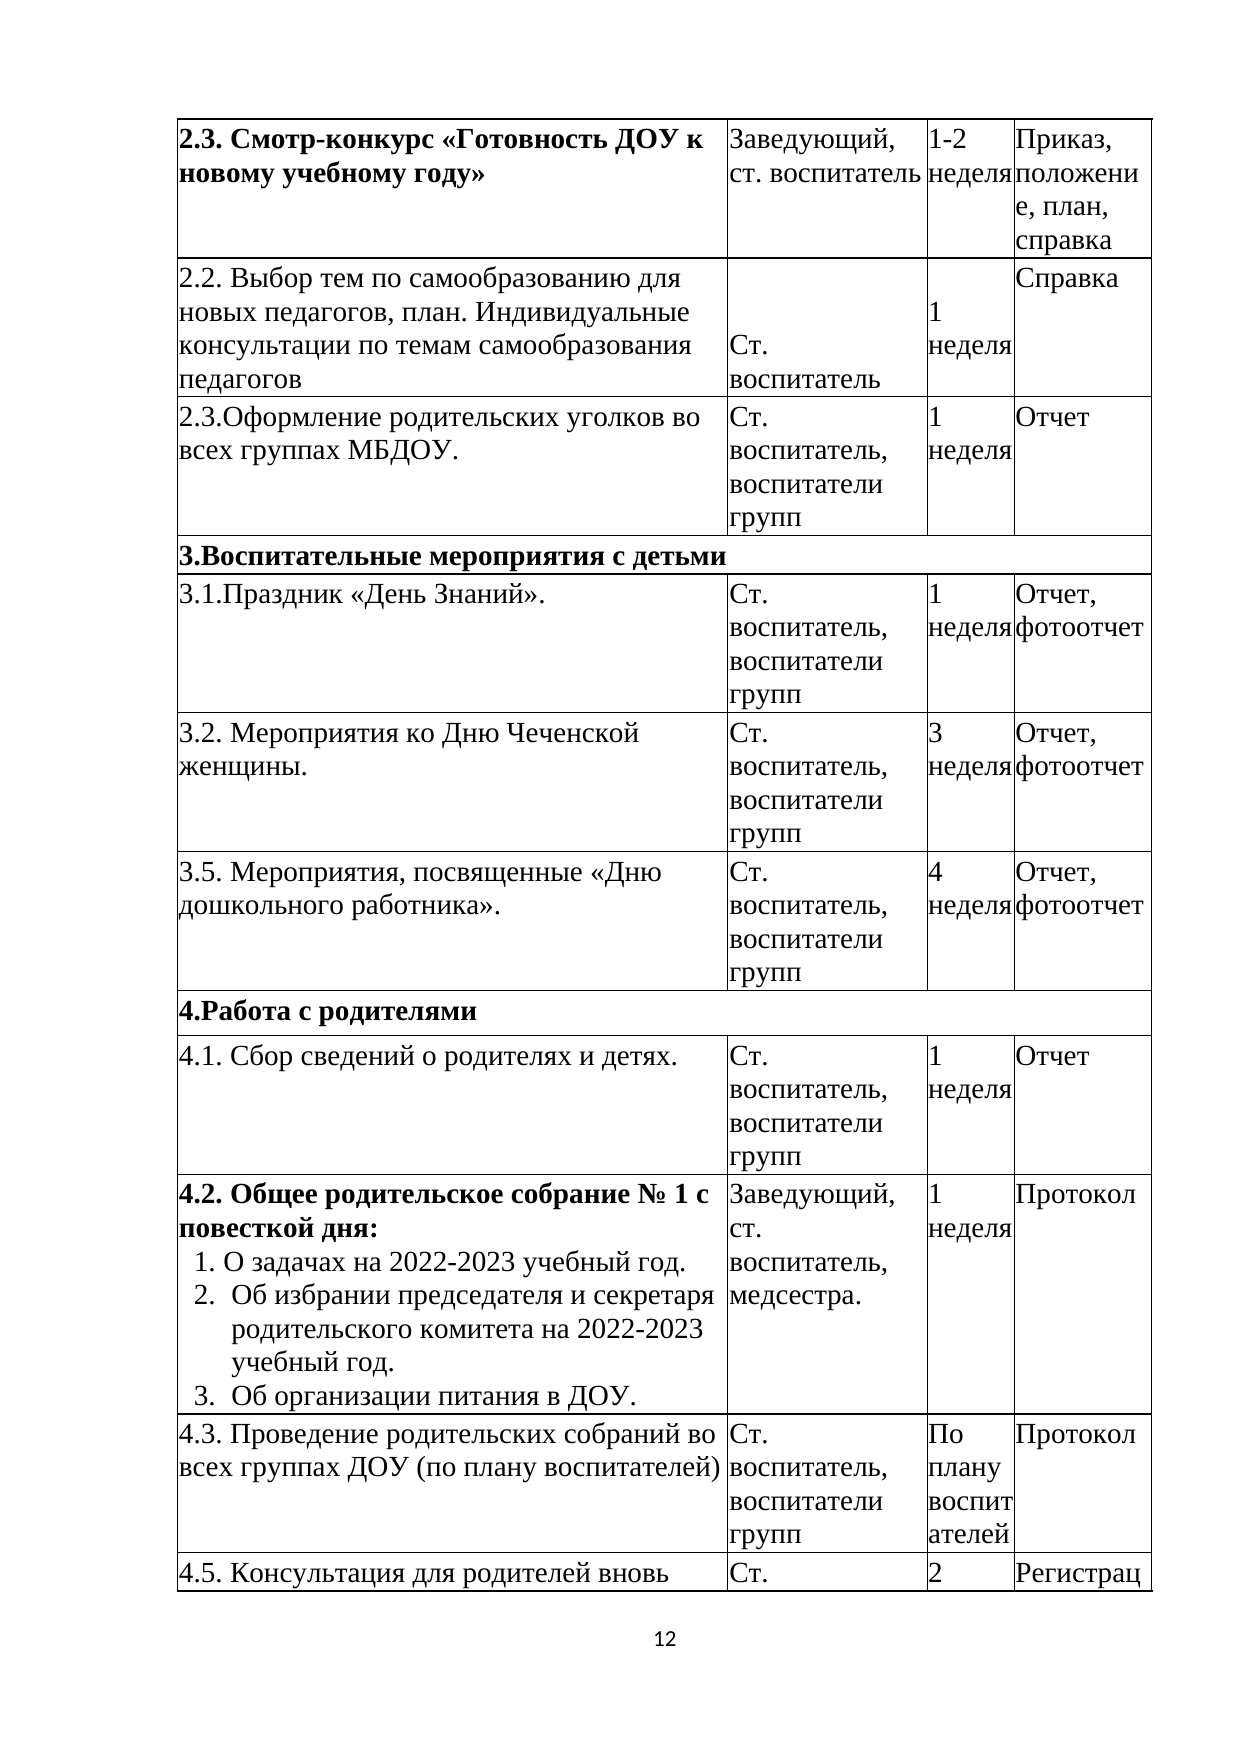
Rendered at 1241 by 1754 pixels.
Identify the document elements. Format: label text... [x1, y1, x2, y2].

table_cell 4.Работа с родителями [178, 991, 1151, 1034]
table_cell 3.1.Праздник «День Знаний». [178, 575, 727, 712]
table_cell 1 неделя [928, 1036, 1014, 1173]
table_cell Ст. воспитатель, воспитатели групп [728, 852, 927, 989]
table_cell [1015, 1553, 1151, 1590]
table_cell 4 неделя [928, 852, 1014, 989]
table_cell Отчет [1015, 397, 1151, 535]
table_cell Протокол [1015, 1175, 1151, 1413]
table_cell Ст. воспитатель, воспитатели групп [728, 1036, 927, 1173]
table_cell 1 неделя [928, 575, 1014, 712]
table_cell 4.2. Общее родительское собрание № 1 с повесткой дня: О задачах на 2022-2023 учебный год. Об избрании председателя и секретаря родительского комитета на 2022-2023 учебный год. Об организации питания в ДОУ. [178, 1175, 727, 1413]
table_cell Ст. воспитатель [728, 1553, 927, 1590]
table_cell 1-2 неделя [928, 120, 1014, 257]
table_cell 4.3. Проведение родительских собраний во всех группах ДОУ (по плану воспитателей) [178, 1415, 727, 1552]
table_cell Ст. воспитатель, воспитатели групп [728, 1415, 927, 1552]
table_cell 1 неделя [928, 259, 1014, 396]
table_cell Протокол [1015, 1415, 1151, 1552]
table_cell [178, 1553, 727, 1590]
table_cell 1 неделя [928, 397, 1014, 535]
table_cell По плану воспитателей [928, 1415, 1014, 1552]
table_cell 2.3. Смотр-конкурс «Готовность ДОУ к новому учебному году» [178, 120, 727, 257]
table_cell 3 неделя [928, 713, 1014, 851]
table_cell 3.Воспитательные мероприятия с детьми [178, 536, 1151, 573]
table_cell 2.3.Оформление родительских уголков во всех группах МБДОУ. [178, 397, 727, 535]
table_cell 3.5. Мероприятия, посвященные «Дню дошкольного работника». [178, 852, 727, 989]
table_cell 3.2. Мероприятия ко Дню Чеченской женщины. [178, 713, 727, 851]
table_cell Ст. воспитатель, воспитатели групп [728, 713, 927, 851]
table_cell Отчет, фотоотчет [1015, 852, 1151, 989]
table_cell Отчет, фотоотчет [1015, 713, 1151, 851]
table_cell Ст. воспитатель, воспитатели групп [728, 397, 927, 535]
table_cell 4.1. Сбор сведений о родителях и детях. [178, 1036, 727, 1173]
table_cell Заведующий, ст. воспитатель, медсестра. [728, 1175, 927, 1413]
table_cell Приказ, положение, план, справка [1015, 120, 1151, 257]
table_cell Ст. воспитатель [728, 259, 927, 396]
table_cell Ст. воспитатель, воспитатели групп [728, 575, 927, 712]
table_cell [728, 120, 927, 257]
table_cell 2.2. Выбор тем по самообразованию для новых педагогов, план. Индивидуальные консультации по темам самообразования педагогов [178, 259, 727, 396]
table_cell 1 неделя [928, 1175, 1014, 1413]
table_cell Отчет, фотоотчет [1015, 575, 1151, 712]
table_cell Отчет [1015, 1036, 1151, 1173]
table_cell 2 неделя [928, 1553, 1014, 1590]
table_cell Справка [1015, 259, 1151, 396]
